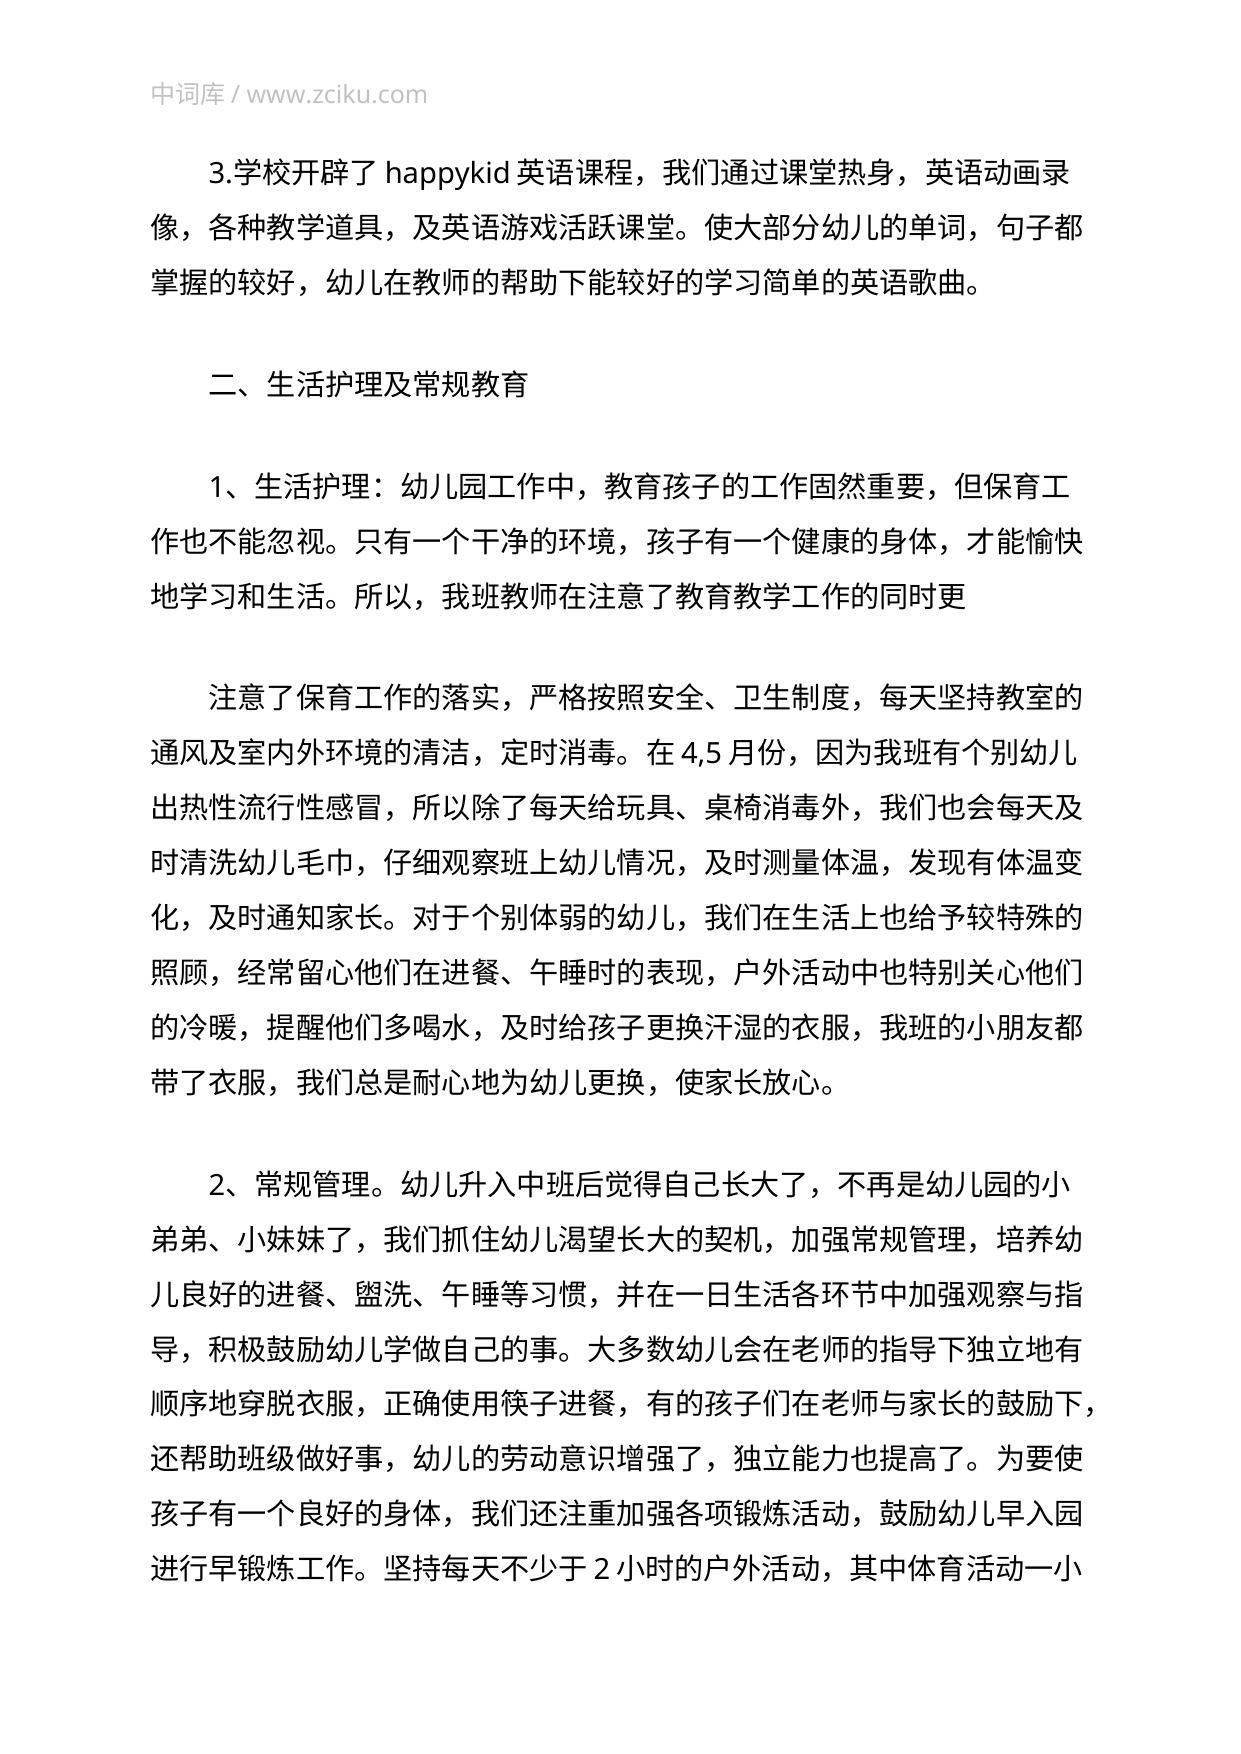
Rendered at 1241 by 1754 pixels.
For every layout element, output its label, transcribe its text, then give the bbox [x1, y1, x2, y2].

text 注意了保育工作的落实，严格按照安全、卫生制度，每天坚持教室的通风及室内外环境的清洁，定时消毒。在4,5月份，因为我班有个别幼儿出热性流行性感冒，所以除了每天给玩具、桌椅消毒外，我们也会每天及时清洗幼儿毛巾，仔细观察班上幼儿情况，及时测量体温，发现有体温变化，及时通知家长。对于个别体弱的幼儿，我们在生活上也给予较特殊的照顾，经常留心他们在进餐、午睡时的表现，户外活动中也特别关心他们的冷暖，提醒他们多喝水，及时给孩子更换汗湿的衣服，我班的小朋友都带了衣服，我们总是耐心地为幼儿更换，使家长放心。 [150, 675, 1090, 1102]
text 3.学校开辟了happykid英语课程，我们通过课堂热身，英语动画录像，各种教学道具，及英语游戏活跃课堂。使大部分幼儿的单词，句子都掌握的较好，幼儿在教师的帮助下能较好的学习简单的英语歌曲。 [150, 150, 1090, 302]
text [150, 1161, 1090, 1588]
text 1、生活护理：幼儿园工作中，教育孩子的工作固然重要，但保育工作也不能忽视。只有一个干净的环境，孩子有一个健康的身体，才能愉快地学习和生活。所以，我班教师在注意了教育教学工作的同时更 [150, 463, 1090, 616]
text 二、生活护理及常规教育 [150, 362, 1090, 404]
